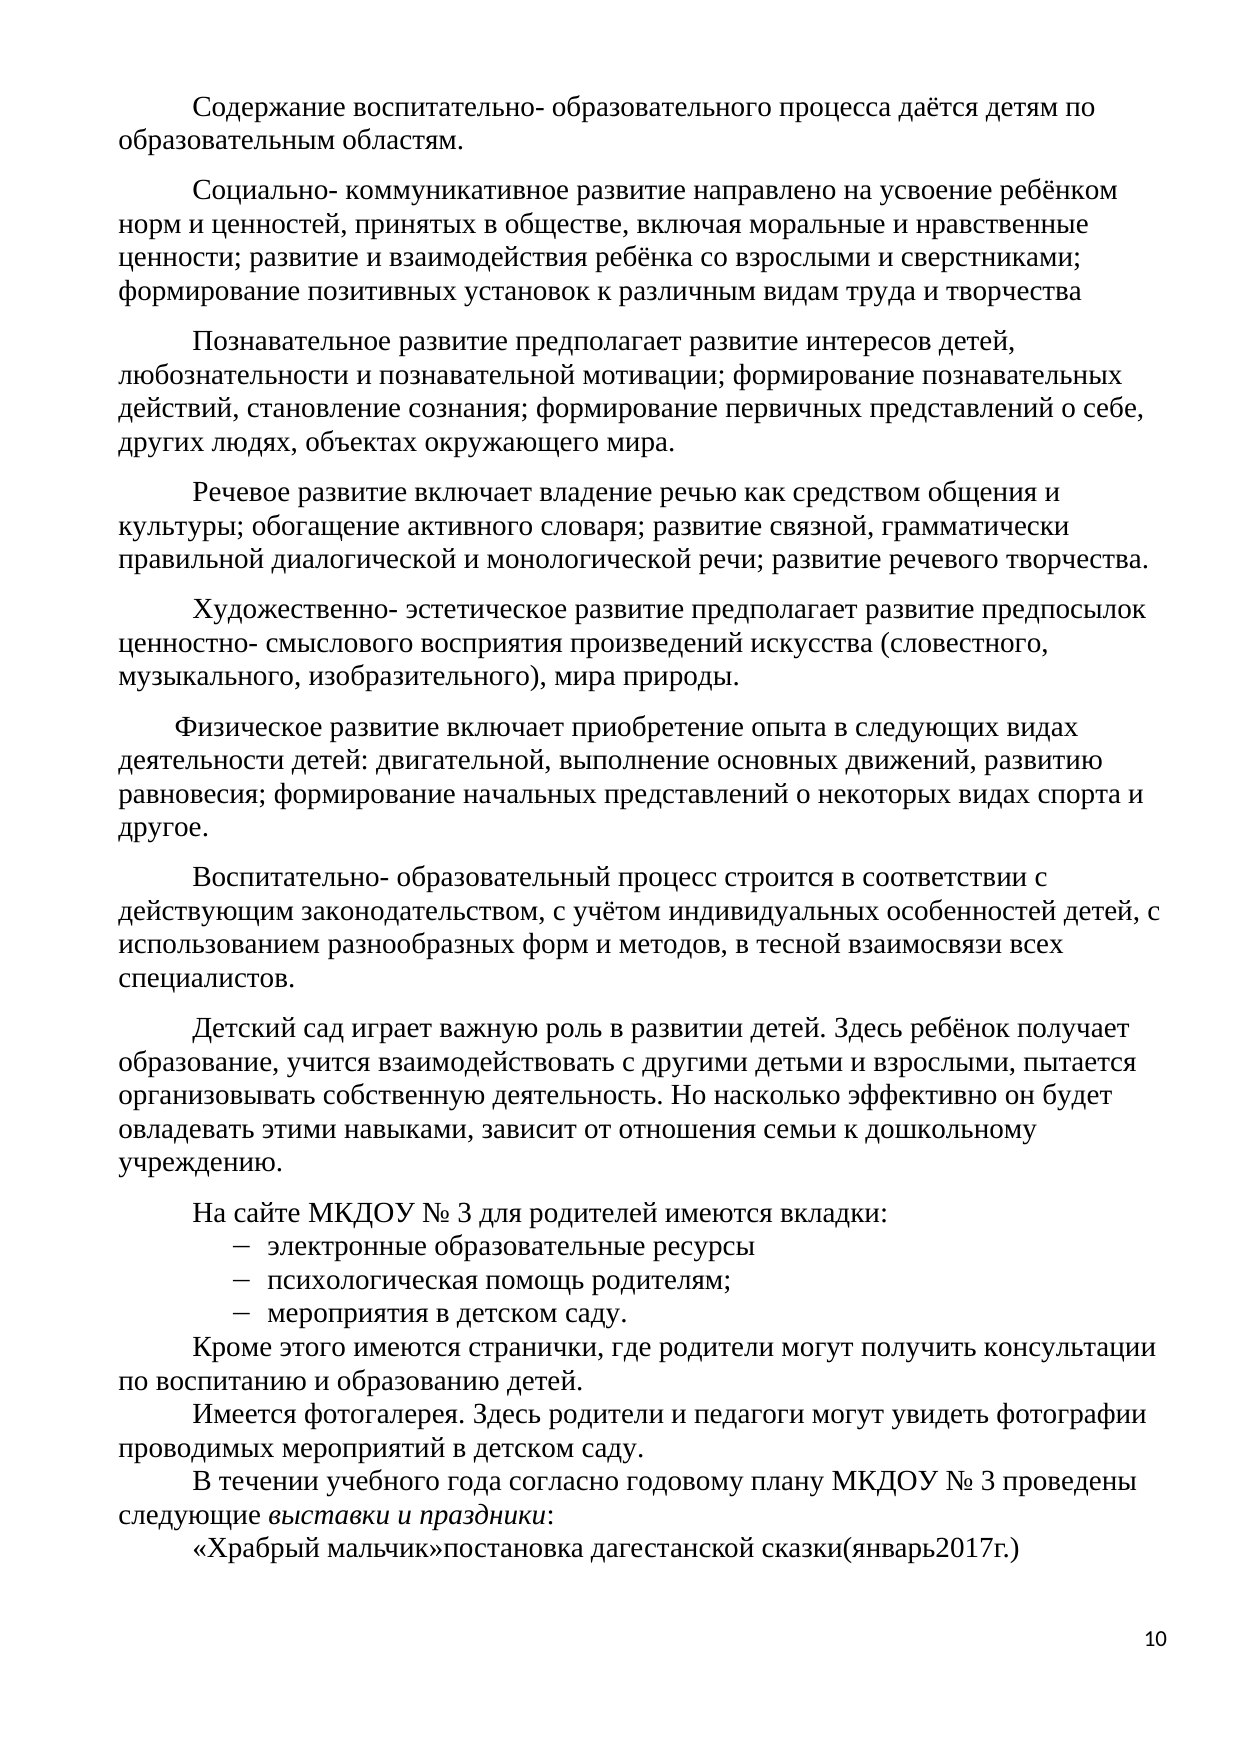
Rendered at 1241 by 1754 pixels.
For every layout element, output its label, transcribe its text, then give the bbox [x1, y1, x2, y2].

text Познавательное развитие предполагает развитие интересов детей, любознательности и познавательной мотивации; формирование познавательных действий, становление сознания; формирование первичных представлений о себе, других людях, объектах окружающего мира. [118, 323, 1167, 457]
text Детский сад играет важную роль в развитии детей. Здесь ребёнок получает образование, учится взаимодействовать с другими детьми и взрослыми, пытается организовывать собственную деятельность. Но насколько эффективно он будет овладевать этими навыками, зависит от отношения семьи к дошкольному учреждению. [118, 1010, 1167, 1178]
text Кроме этого имеются странички, где родители могут получить консультации по воспитанию и образованию детей. [118, 1329, 1167, 1396]
list психологическая помощь родителям; [229, 1262, 1167, 1296]
text Художественно- эстетическое развитие предполагает развитие предпосылок ценностно- смыслового восприятия произведений искусства (словестного, музыкального, изобразительного), мира природы. [118, 591, 1167, 692]
text Речевое развитие включает владение речью как средством общения и культуры; обогащение активного словаря; развитие связной, грамматически правильной диалогической и монологической речи; развитие речевого творчества. [118, 474, 1167, 575]
text Имеется фотогалерея. Здесь родители и педагоги могут увидеть фотографии проводимых мероприятий в детском саду. [118, 1396, 1167, 1463]
list «Храбрый мальчик»постановка дагестанской сказки(январь2017г.) [192, 1530, 1167, 1564]
text В течении учебного года согласно годовому плану МКДОУ № 3 проведены следующие выставки и праздники: [118, 1463, 1167, 1530]
text Воспитательно- образовательный процесс строится в соответствии с действующим законодательством, с учётом индивидуальных особенностей детей, с использованием разнообразных форм и методов, в тесной взаимосвязи всех специалистов. [118, 859, 1167, 994]
text Содержание воспитательно- образовательного процесса даётся детям по образовательным областям. [118, 89, 1167, 156]
text Физическое развитие включает приобретение опыта в следующих видах деятельности детей: двигательной, выполнение основных движений, развитию равновесия; формирование начальных представлений о некоторых видах спорта и другое. [0, 709, 1167, 843]
text На сайте МКДОУ № 3 для родителей имеются вкладки: [118, 1195, 1167, 1228]
text Социально- коммуникативное развитие направлено на усвоение ребёнком норм и ценностей, принятых в обществе, включая моральные и нравственные ценности; развитие и взаимодействия ребёнка со взрослыми и сверстниками; формирование позитивных установок к различным видам труда и творчества [118, 172, 1167, 307]
list электронные образовательные ресурсы [229, 1228, 1167, 1262]
list мероприятия в детском саду. [229, 1296, 1167, 1329]
